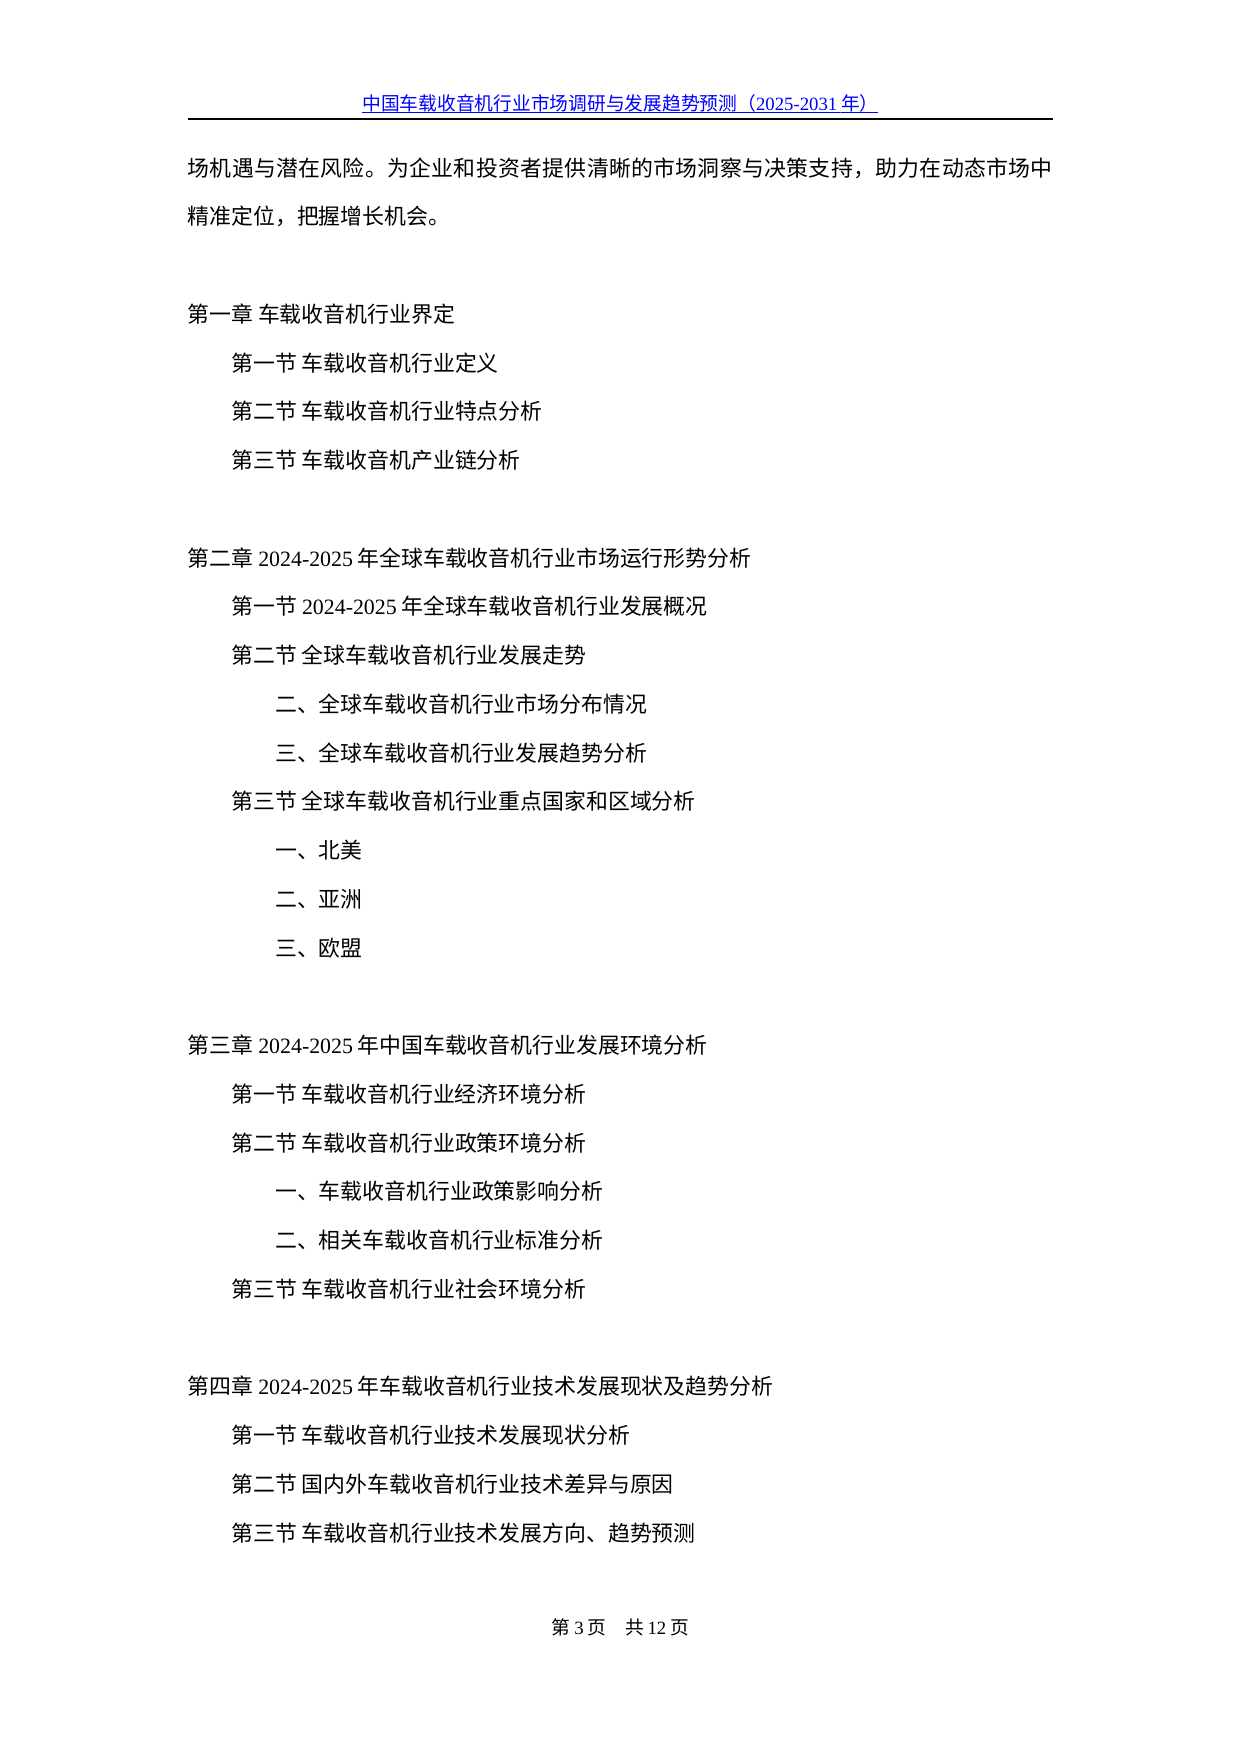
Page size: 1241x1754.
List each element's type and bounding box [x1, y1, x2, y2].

text [187, 150, 1053, 1548]
